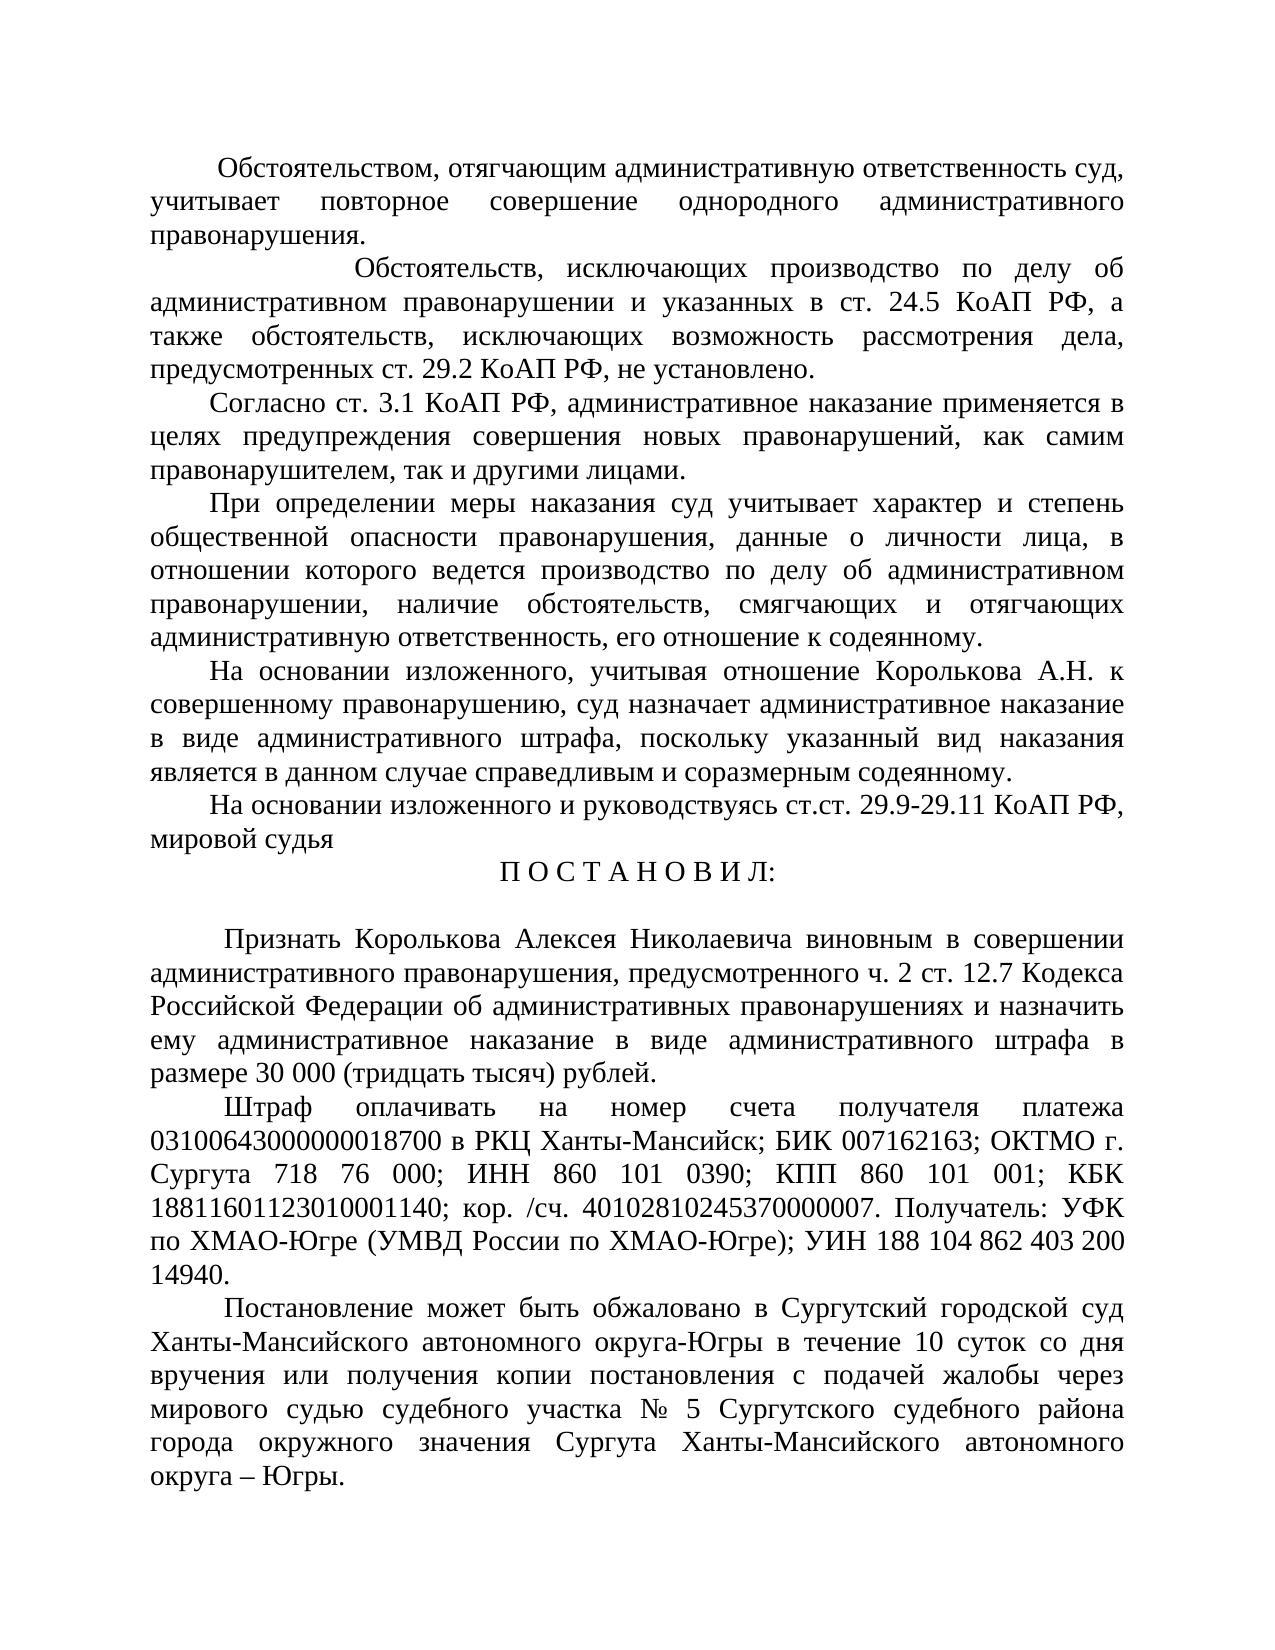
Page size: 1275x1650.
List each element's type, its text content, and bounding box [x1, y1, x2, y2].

text Постановление может быть обжаловано в Сургутский городской суд Ханты-Мансийского автономного округа-Югры в течение 10 суток со дня вручения или получения копии постановления с подачей жалобы через мирового судью судебного участка № 5 Сургутского судебного района города окружного значения Сургута Ханты-Мансийского автономного округа – Югры. [150, 1290, 1125, 1492]
text На основании изложенного, учитывая отношение Королькова А.Н. к совершенному правонарушению, суд назначает административное наказание в виде административного штрафа, поскольку указанный вид наказания является в данном случае справедливым и соразмерным содеянному. [150, 653, 1125, 787]
text Обстоятельством, отягчающим административную ответственность суд, учитывает повторное совершение однородного административного правонарушения. [150, 150, 1125, 251]
text При определении меры наказания суд учитывает характер и степень общественной опасности правонарушения, данные о личности лица, в отношении которого ведется производство по делу об административном правонарушении, наличие обстоятельств, смягчающих и отягчающих административную ответственность, его отношение к содеянному. [150, 485, 1125, 653]
text Штраф оплачивать на номер счета получателя платежа 03100643000000018700 в РКЦ Ханты-Мансийск; БИК 007162163; ОКТМО г. Сургута 718 76 000; ИНН 860 101 0390; КПП 860 101 001; КБК 18811601123010001140; кор. /сч. 40102810245370000007. Получатель: УФК по ХМАО-Югре (УМВД России по ХМАО-Югре); УИН 188 104 862 403 200 14940. [150, 1089, 1125, 1290]
text Согласно ст. 3.1 КоАП РФ, административное наказание применяется в целях предупреждения совершения новых правонарушений, как самим правонарушителем, так и другими лицами. [150, 385, 1125, 485]
text На основании изложенного и руководствуясь ст.ст. 29.9-29.11 КоАП РФ, мировой судья [150, 787, 1125, 854]
text П О С Т А Н О В И Л: [150, 854, 1125, 888]
text Обстоятельств, исключающих производство по делу об административном правонарушении и указанных в ст. 24.5 КоАП РФ, а также обстоятельств, исключающих возможность рассмотрения дела, предусмотренных ст. 29.2 КоАП РФ, не установлено. [150, 251, 1125, 385]
text Признать Королькова Алексея Николаевича виновным в совершении административного правонарушения, предусмотренного ч. 2 ст. 12.7 Кодекса Российской Федерации об административных правонарушениях и назначить ему административное наказание в виде административного штрафа в размере 30 000 (тридцать тысяч) рублей. [150, 921, 1125, 1089]
